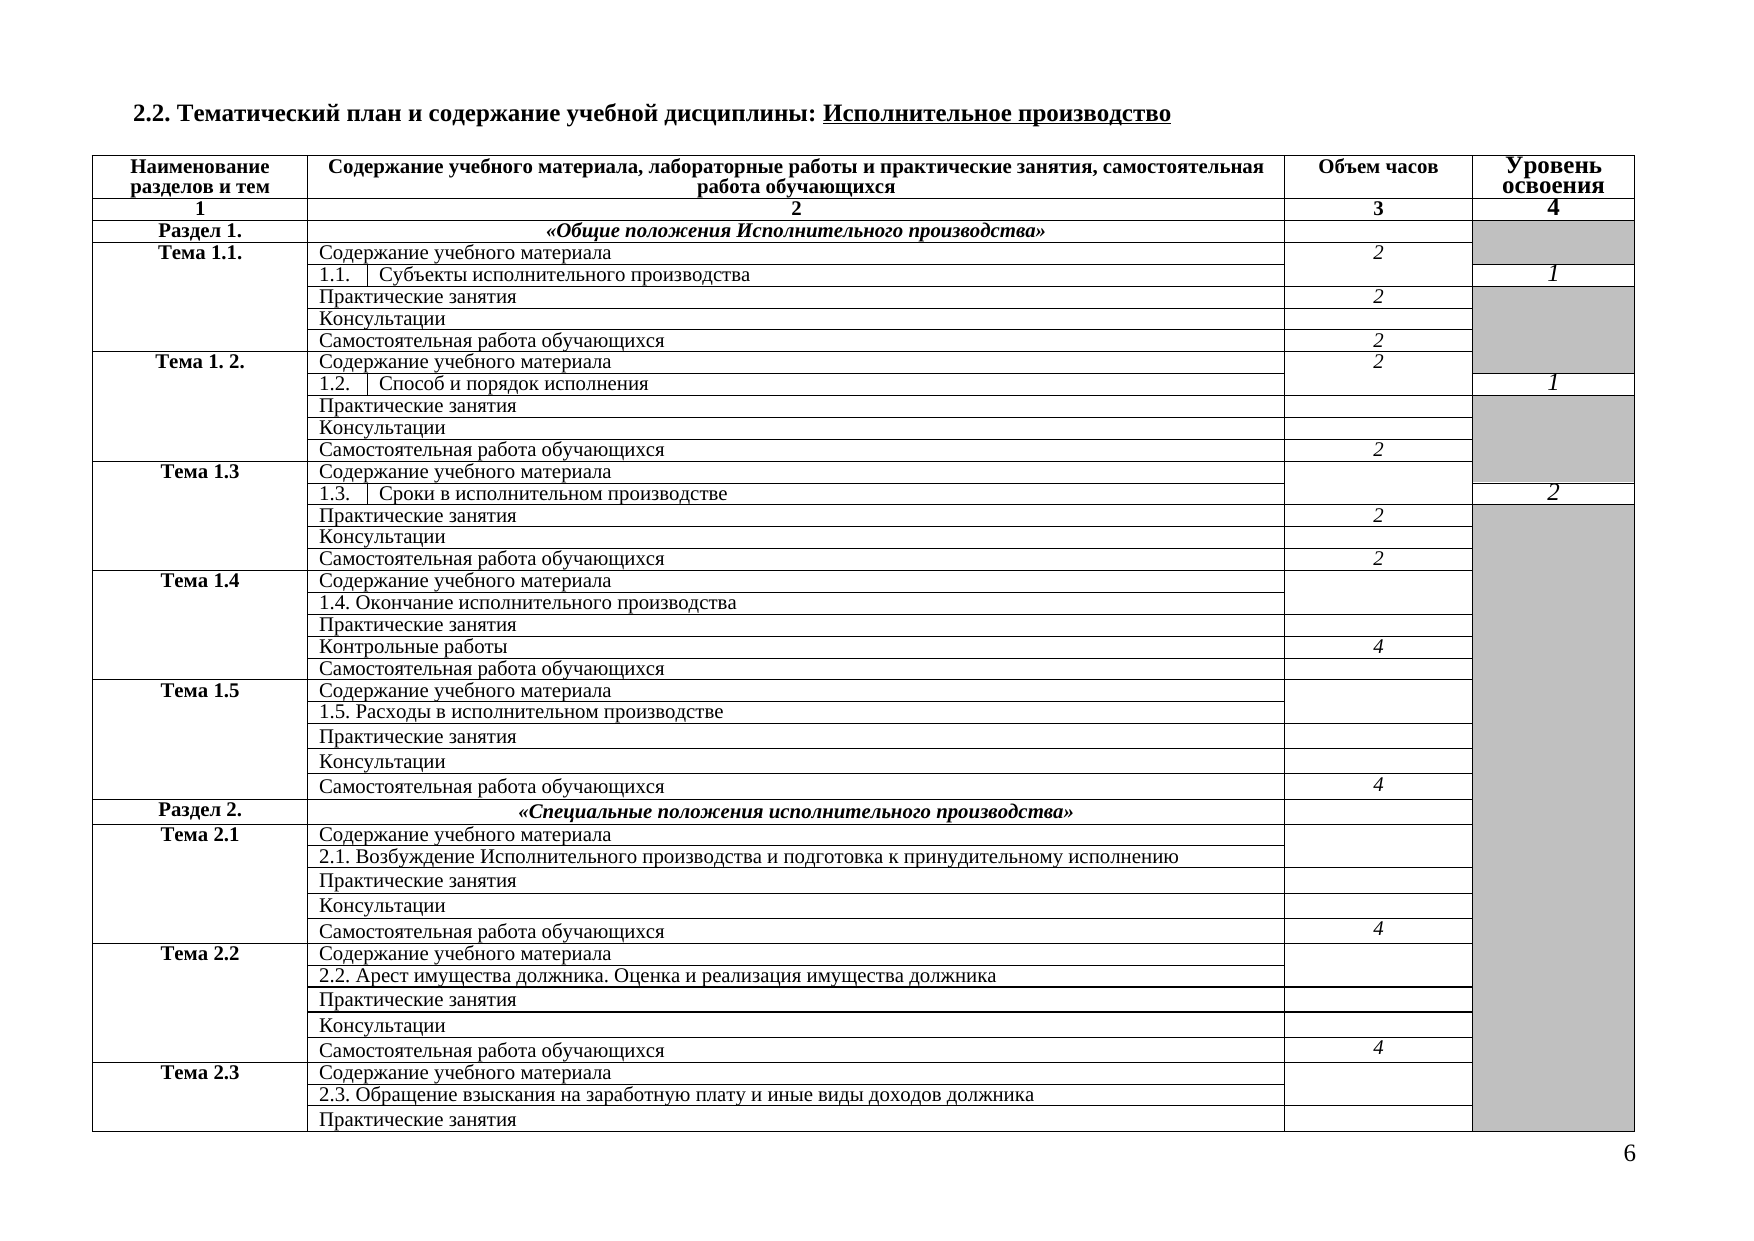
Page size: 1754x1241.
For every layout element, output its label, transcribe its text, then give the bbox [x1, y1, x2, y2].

table_cell Практические занятия [308, 724, 1284, 748]
table_cell 2 [1285, 549, 1472, 570]
table_cell 4 [1285, 919, 1472, 943]
table_cell [1285, 1106, 1472, 1131]
table_cell Содержание учебного материала [308, 944, 1284, 964]
table_cell Консультации [308, 1013, 1284, 1037]
table_cell Самостоятельная работа обучающихся [308, 1038, 1284, 1062]
table_header Наименование разделов и тем [93, 156, 307, 198]
table_cell Тема 1.5 [93, 680, 307, 798]
table_cell 3 [1285, 199, 1472, 220]
table_cell Консультации [308, 894, 1284, 917]
table_cell Консультации [308, 749, 1284, 773]
table_cell Способ и порядок исполнения [368, 374, 1284, 395]
table_cell Тема 1.4 [93, 571, 307, 679]
table_cell Самостоятельная работа обучающихся [308, 440, 1284, 461]
table_cell 4 [1285, 637, 1472, 657]
table_cell [1285, 221, 1472, 242]
table_cell Практические занятия [308, 615, 1284, 636]
table_cell Консультации [308, 527, 1284, 548]
table_cell 2 [1473, 484, 1634, 504]
table_cell «Общие положения Исполнительного производства» [308, 221, 1284, 242]
table_cell Содержание учебного материала [308, 825, 1284, 845]
table_cell [1285, 615, 1472, 636]
table_cell Контрольные работы [308, 637, 1284, 657]
table_cell [1285, 1063, 1472, 1105]
table_cell 1.1. [308, 265, 367, 286]
table_cell [1473, 505, 1634, 1131]
table_cell 1.4. Окончание исполнительного производства [308, 593, 1284, 614]
table_cell 2 [1285, 352, 1472, 395]
table_header Содержание учебного материала, лабораторные работы и практические занятия, самостоятельная работа обучающихся [308, 156, 1284, 198]
table_cell [1285, 894, 1472, 917]
table_cell Содержание учебного материала [308, 243, 1284, 264]
table_cell Содержание учебного материала [308, 571, 1284, 592]
table_cell 4 [1473, 199, 1634, 220]
table_cell [1285, 868, 1472, 892]
table_cell Самостоятельная работа обучающихся [308, 549, 1284, 570]
table_cell [1285, 988, 1472, 1011]
table_cell 2.3. Обращение взыскания на заработную плату и иные виды доходов должника [308, 1085, 1284, 1105]
table_cell Практические занятия [308, 505, 1284, 526]
table_cell [1473, 221, 1634, 264]
table_cell [1285, 944, 1472, 986]
table_cell 1 [1473, 374, 1634, 395]
table_cell 4 [1285, 774, 1472, 798]
table_cell Содержание учебного материала [308, 352, 1284, 373]
table_cell Практические занятия [308, 396, 1284, 417]
table_cell [1285, 527, 1472, 548]
table_cell [1285, 396, 1472, 417]
table_cell «Специальные положения исполнительного производства» [308, 800, 1284, 823]
table_cell Самостоятельная работа обучающихся [308, 659, 1284, 679]
table_cell Самостоятельная работа обучающихся [308, 919, 1284, 943]
table_cell 1.5. Расходы в исполнительном производстве [308, 702, 1284, 723]
table_cell Тема 1. 2. [93, 352, 307, 461]
table_cell Тема 1.3 [93, 462, 307, 570]
table_cell [1473, 396, 1634, 482]
table_cell Практические занятия [308, 1106, 1284, 1131]
table_cell Тема 2.1 [93, 825, 307, 943]
table_cell [1285, 749, 1472, 773]
table_cell 1 [93, 199, 307, 220]
table_cell 2 [308, 199, 1284, 220]
table_cell Сроки в исполнительном производстве [368, 484, 1284, 504]
table_cell 1.2. [308, 374, 367, 395]
subtitle 2.2. Тематический план и содержание учебной дисциплины: Исполнительное производство [133, 98, 1636, 127]
table_cell Тема 1.1. [93, 243, 307, 351]
table_cell [1285, 825, 1472, 867]
table_cell Консультации [308, 309, 1284, 329]
table_cell Самостоятельная работа обучающихся [308, 330, 1284, 351]
table_cell [1285, 418, 1472, 439]
table_header Объем часов [1285, 156, 1472, 198]
table_cell [1285, 309, 1472, 329]
table_cell Практические занятия [308, 988, 1284, 1011]
table_cell Практические занятия [308, 287, 1284, 307]
table_cell [1285, 571, 1472, 614]
table_cell 1.3. [308, 484, 367, 504]
table_cell Субъекты исполнительного производства [368, 265, 1284, 286]
table_cell [1285, 680, 1472, 723]
table_cell Содержание учебного материала [308, 680, 1284, 701]
table_cell Консультации [308, 418, 1284, 439]
table_cell Раздел 2. [93, 800, 307, 823]
table_cell 2 [1285, 440, 1472, 461]
table_cell [1285, 462, 1472, 504]
table_cell 1 [1473, 265, 1634, 286]
table_cell 2 [1285, 287, 1472, 307]
table_cell [1285, 724, 1472, 748]
table_cell 4 [1285, 1038, 1472, 1062]
table_cell Тема 2.3 [93, 1063, 307, 1131]
table_cell 2 [1285, 505, 1472, 526]
table_cell [1473, 287, 1634, 373]
table_cell 2 [1285, 330, 1472, 351]
table_cell [1285, 800, 1472, 823]
table_cell 2 [1285, 243, 1472, 286]
table_cell Тема 2.2 [93, 944, 307, 1062]
table_cell [1285, 659, 1472, 679]
table_cell 2.1. Возбуждение Исполнительного производства и подготовка к принудительному исполнению [308, 846, 1284, 867]
table_cell Самостоятельная работа обучающихся [308, 774, 1284, 798]
table_cell Содержание учебного материала [308, 1063, 1284, 1083]
table_cell 2.2. Арест имущества должника. Оценка и реализация имущества должника [308, 966, 1284, 986]
table_header Уровень освоения [1473, 156, 1634, 198]
table_cell Практические занятия [308, 868, 1284, 892]
table_cell Раздел 1. [93, 221, 307, 242]
table_cell [1285, 1013, 1472, 1037]
table_cell Содержание учебного материала [308, 462, 1284, 482]
